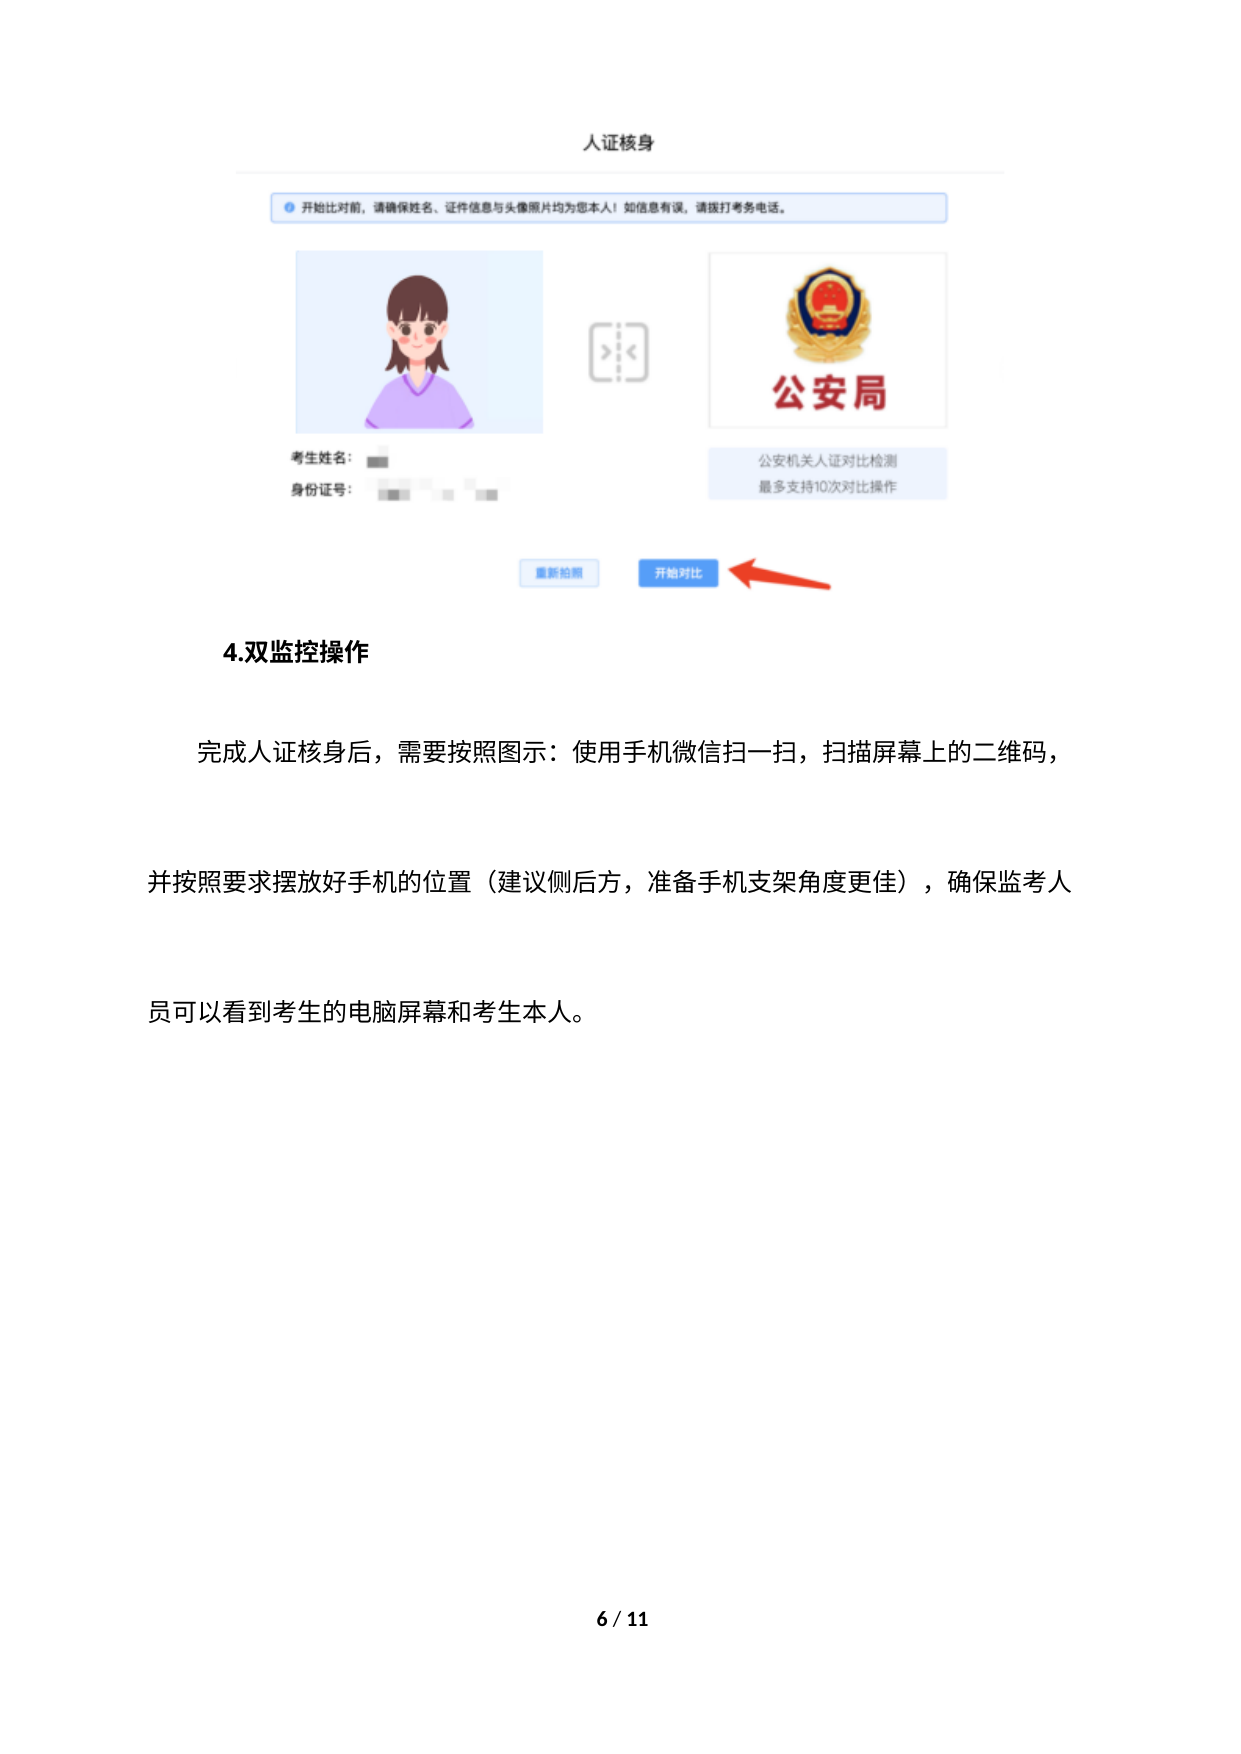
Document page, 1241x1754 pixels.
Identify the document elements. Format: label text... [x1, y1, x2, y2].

text 完成人证核身后，需要按照图示：使用手机微信扫一扫，扫描屏幕上的二维码，并按照要求摆放好手机的位置（建议侧后方，准备手机支架角度更佳），确保监考人员可以看到考生的电脑屏幕和考生本人。 [148, 718, 1093, 1043]
text 4.双监控操作 [148, 619, 1093, 684]
picture [235, 99, 1005, 606]
